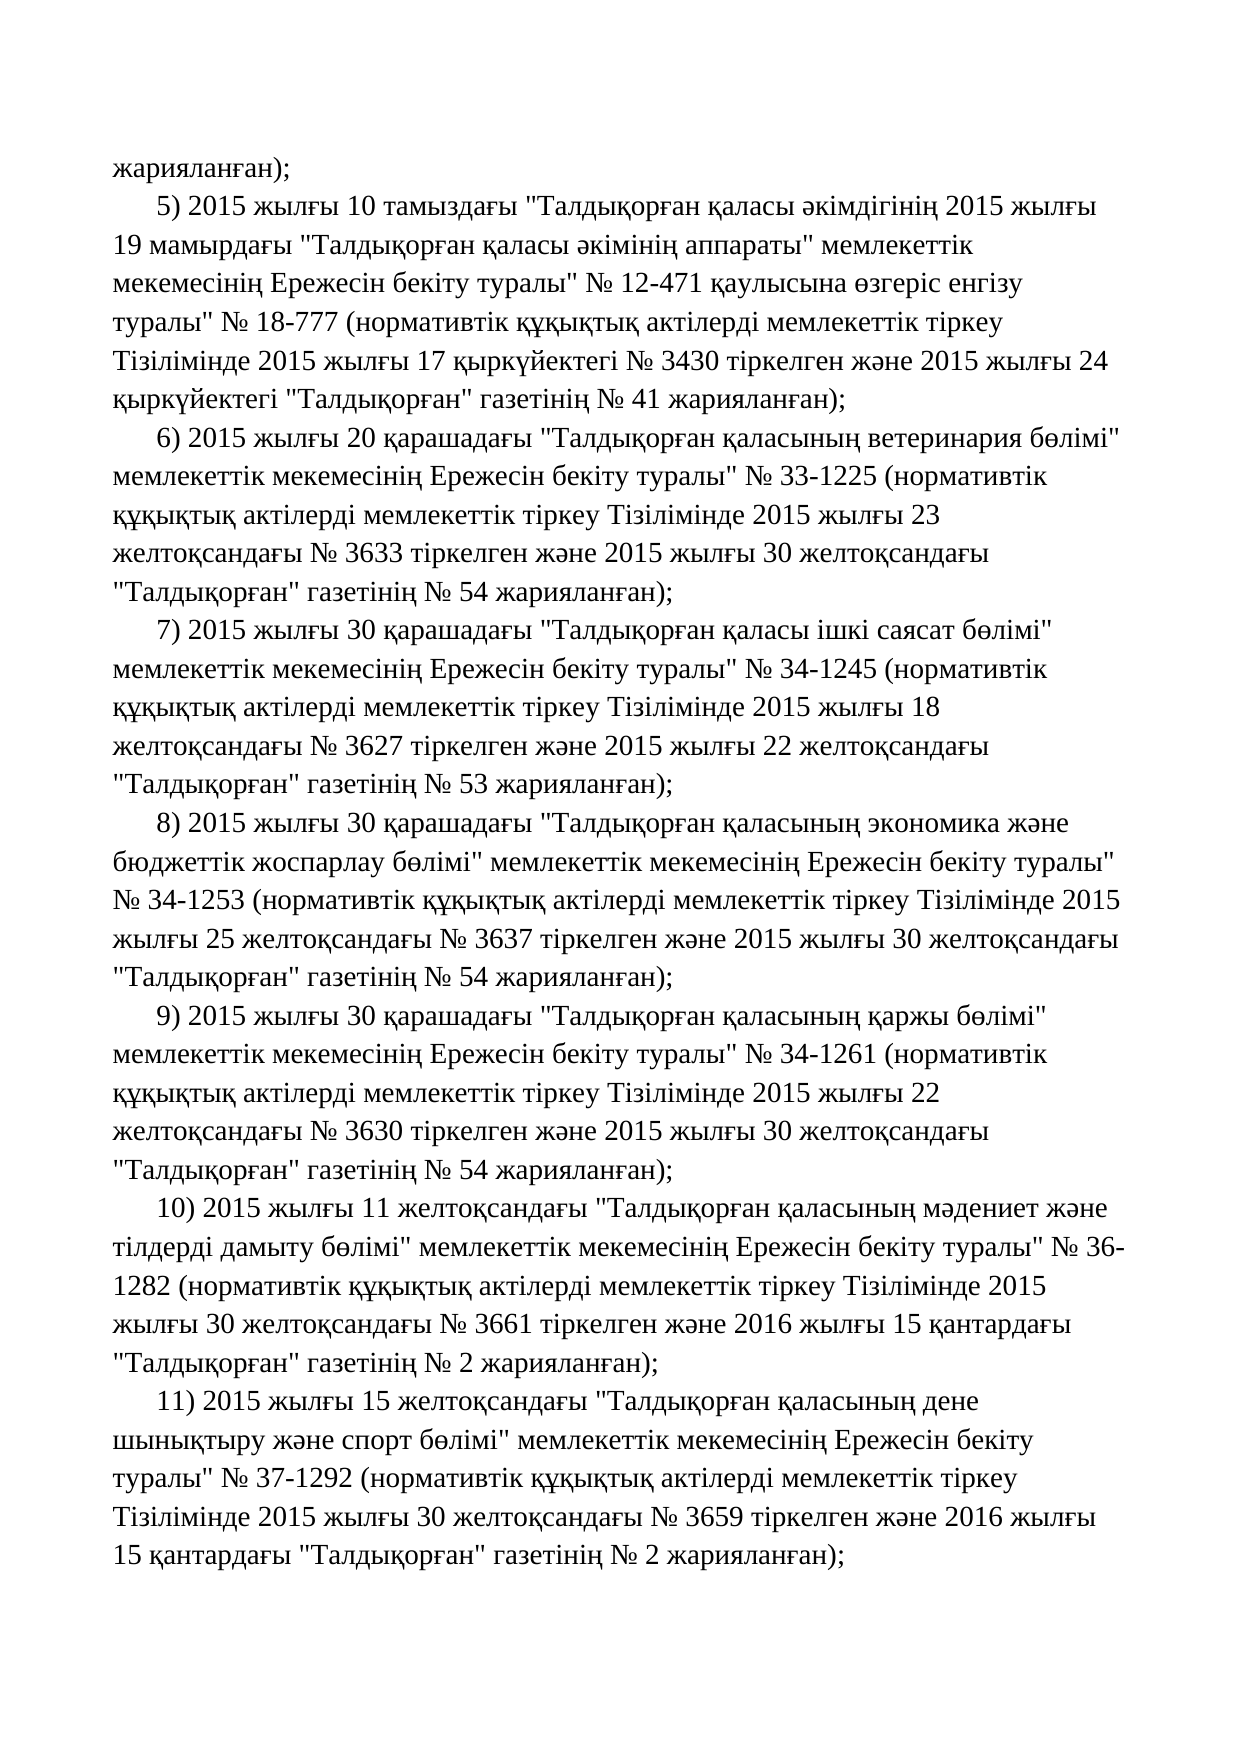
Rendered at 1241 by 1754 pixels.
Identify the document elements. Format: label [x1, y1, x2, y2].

text [112, 150, 1128, 1571]
